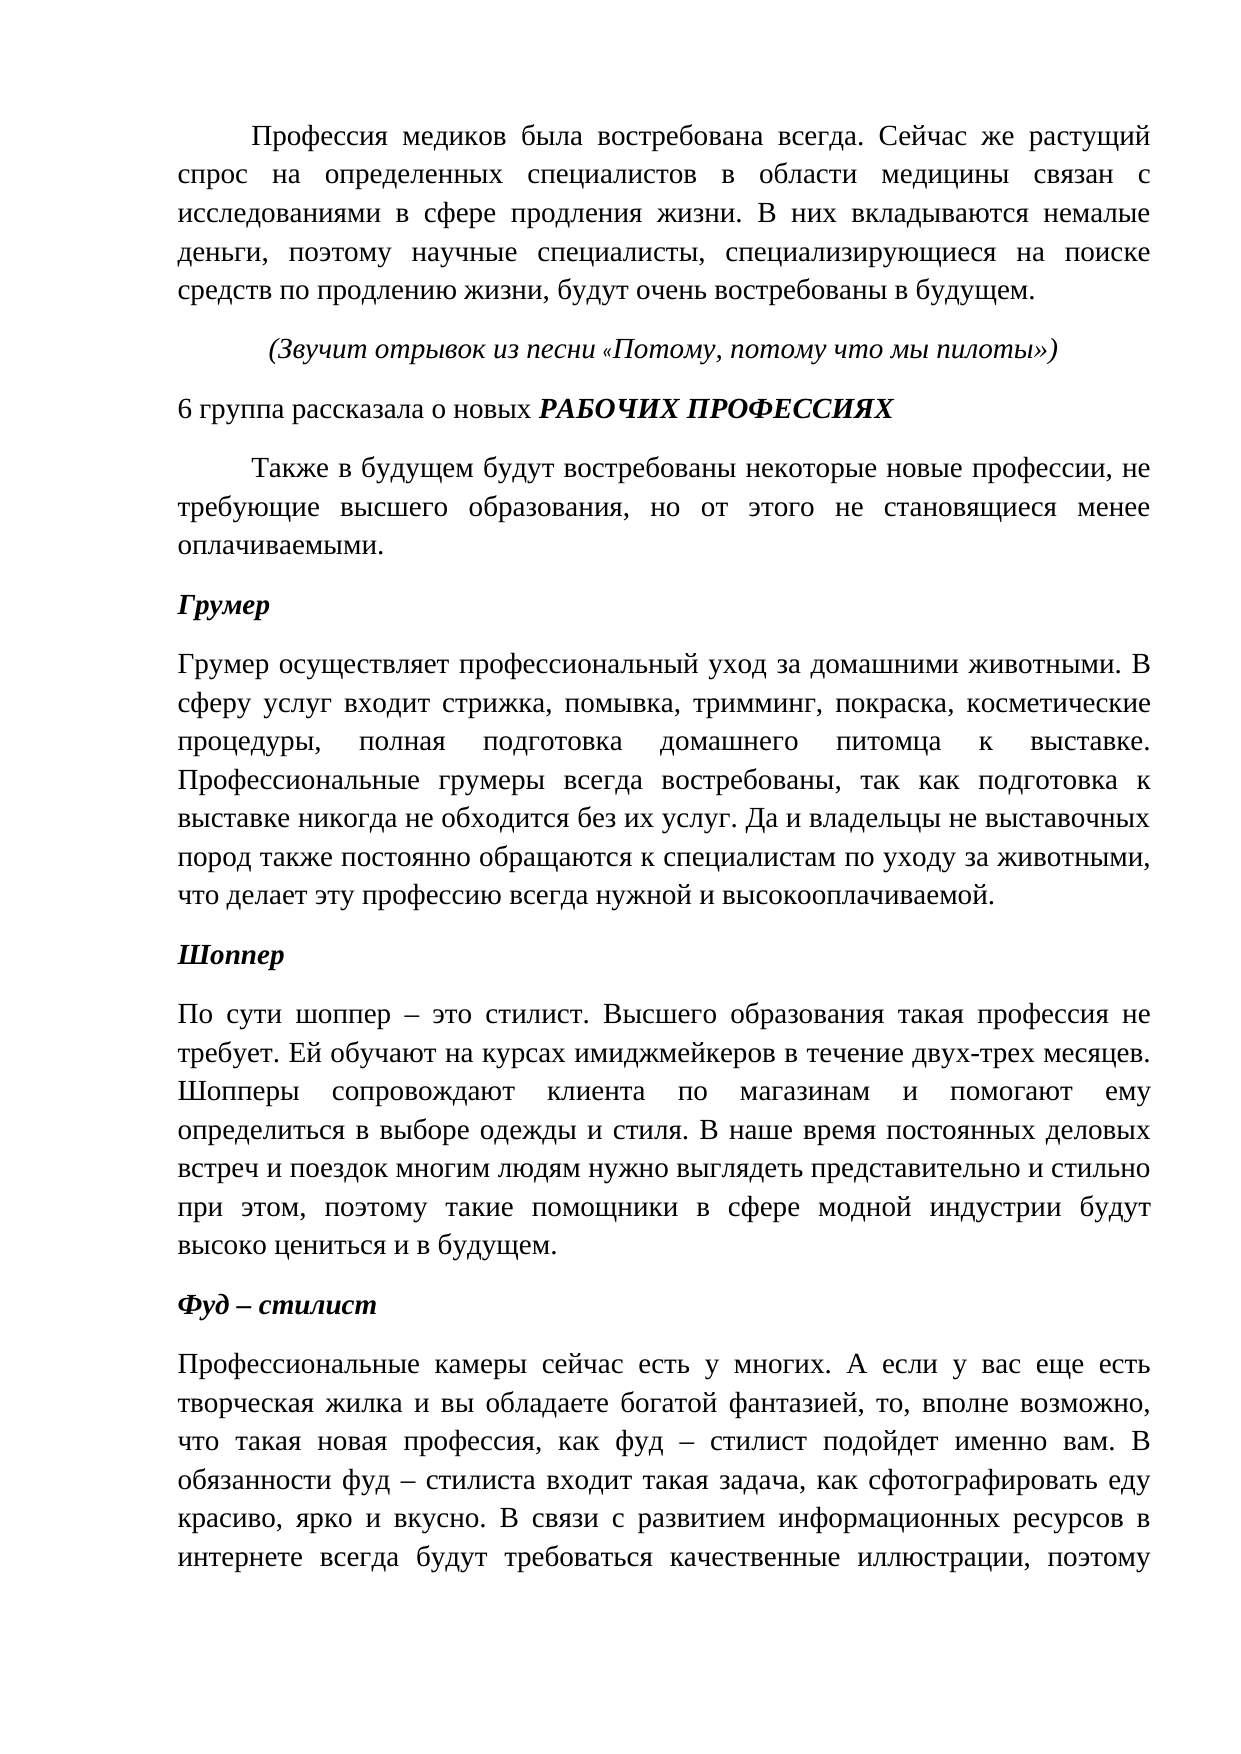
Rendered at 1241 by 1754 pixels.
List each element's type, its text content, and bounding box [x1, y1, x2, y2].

text Фуд – стилист [177, 1287, 1152, 1320]
text Также в будущем будут востребованы некоторые новые профессии, не требующие высшего образования, но от этого не становящиеся менее оплачиваемыми. [177, 450, 1152, 561]
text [177, 1346, 1152, 1572]
text По сути шоппер – это стилист. Высшего образования такая профессия не требует. Ей обучают на курсах имиджмейкеров в течение двух-трех месяцев. Шопперы сопровождают клиента по магазинам и помогают ему определиться в выборе одежды и стиля. В наше время постоянных деловых встреч и поездок многим людям нужно выглядеть представительно и стильно при этом, поэтому такие помощники в сфере модной индустрии будут высоко цениться и в будущем. [177, 996, 1152, 1261]
text 6 группа рассказала о новых РАБОЧИХ ПРОФЕССИЯХ [177, 391, 1152, 424]
text Шоппер [177, 937, 1152, 970]
text Профессия медиков была востребована всегда. Сейчас же растущий спрос на определенных специалистов в области медицины связан с исследованиями в сфере продления жизни. В них вкладываются немалые деньги, поэтому научные специалисты, специализирующиеся на поиске средств по продлению жизни, будут очень востребованы в будущем. [177, 118, 1152, 306]
text Грумер осуществляет профессиональный уход за домашними животными. В сферу услуг входит стрижка, помывка, тримминг, покраска, косметические процедуры, полная подготовка домашнего питомца к выставке. Профессиональные грумеры всегда востребованы, так как подготовка к выставке никогда не обходится без их услуг. Да и владельцы не выставочных пород также постоянно обращаются к специалистам по уходу за животными, что делает эту профессию всегда нужной и высокооплачиваемой. [177, 646, 1152, 911]
text (Звучит отрывок из песни «Потому, потому что мы пилоты») [177, 332, 1152, 365]
text Грумер [177, 587, 1152, 620]
